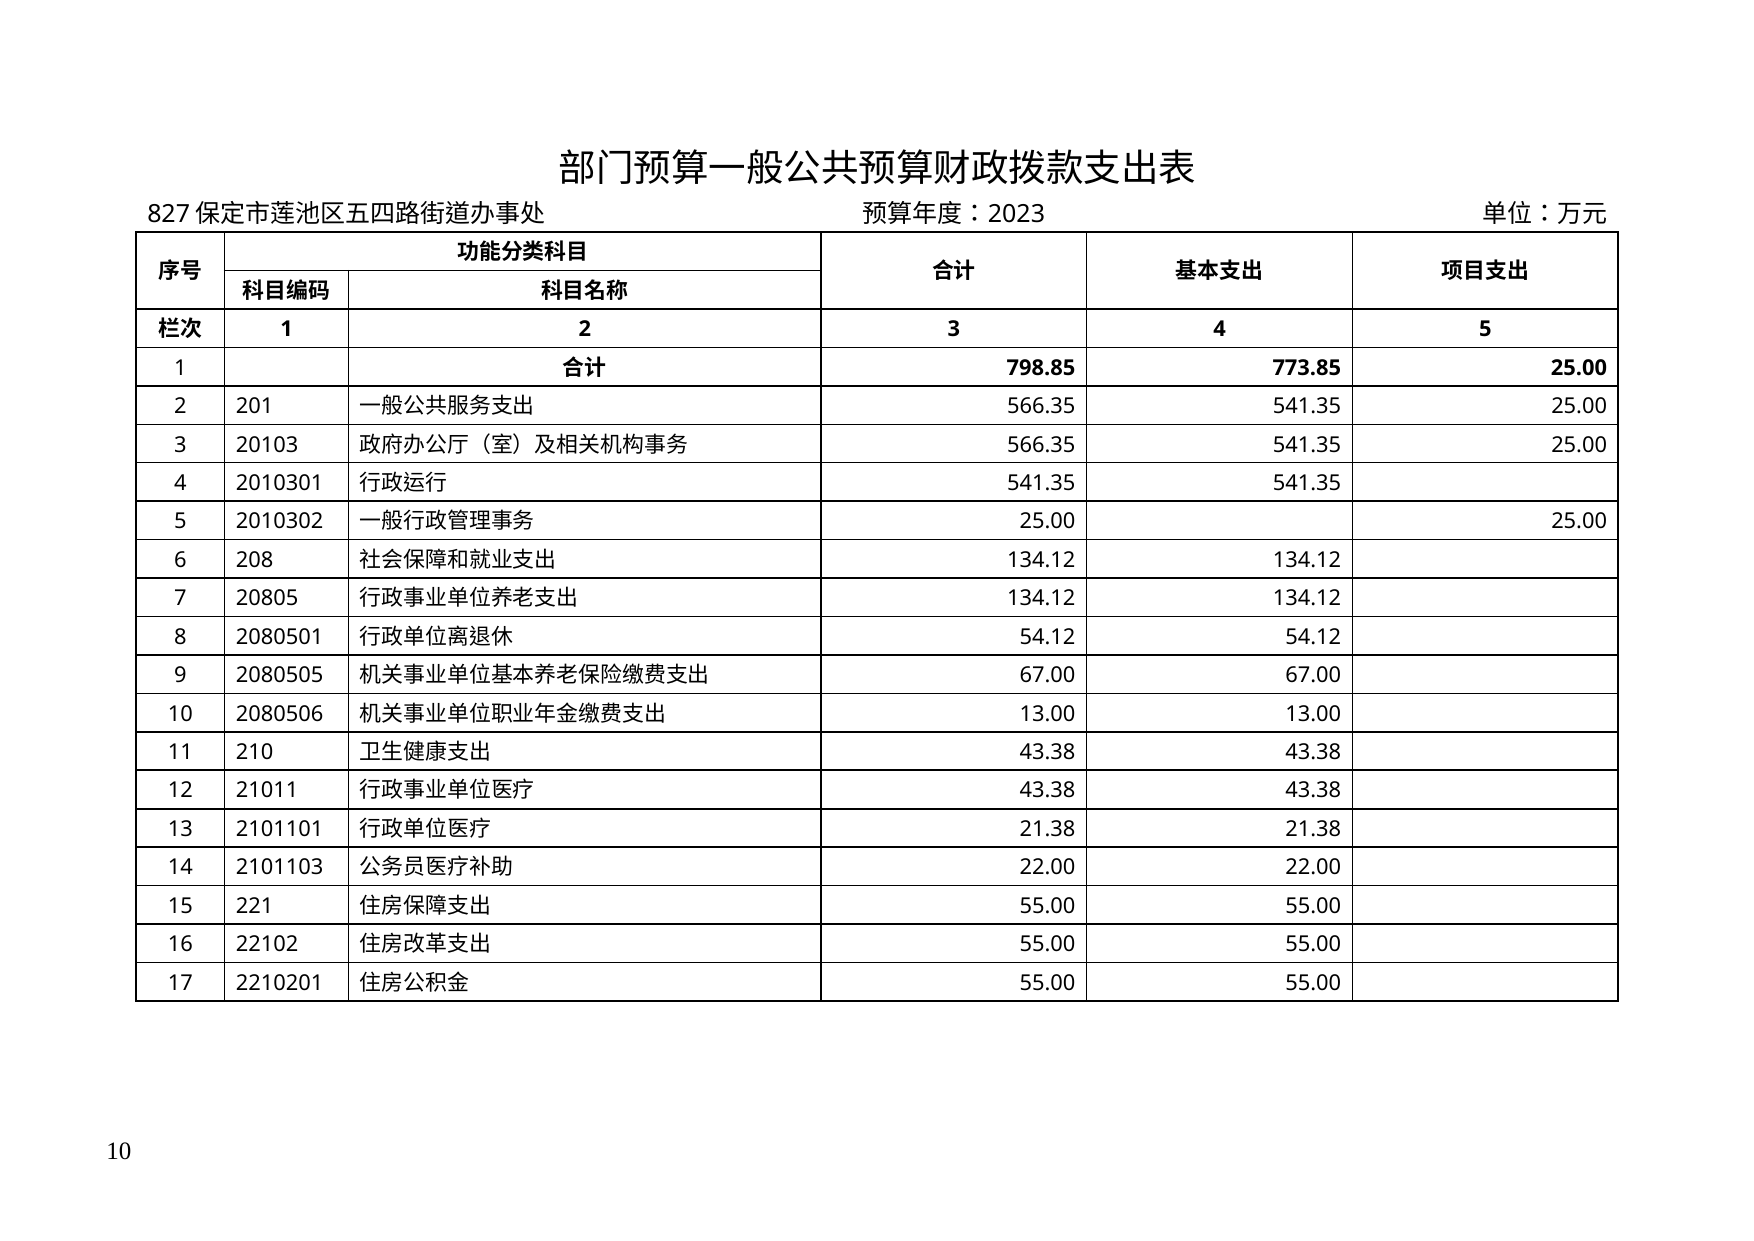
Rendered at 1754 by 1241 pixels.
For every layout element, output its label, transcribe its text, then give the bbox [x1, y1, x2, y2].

table_cell [1353, 656, 1617, 692]
table_cell 4 [137, 463, 224, 500]
table_cell 17 [137, 963, 224, 1000]
table_header 827保定市莲池区五四路街道办事处 [137, 195, 820, 231]
table_cell 15 [137, 886, 224, 923]
table_cell 22.00 [1087, 848, 1352, 885]
table_cell 13.00 [822, 694, 1086, 731]
table_header 预算年度：2023 [822, 195, 1086, 231]
table_cell 55.00 [1087, 886, 1352, 923]
table_cell 2010301 [225, 463, 348, 500]
table_cell 25.00 [822, 502, 1086, 539]
table_cell 2080506 [225, 694, 348, 731]
table_cell 基本支出 [1087, 233, 1352, 308]
table_cell 13.00 [1087, 694, 1352, 731]
table_cell 住房公积金 [349, 963, 820, 1000]
table_cell [1353, 810, 1617, 846]
table_cell 行政单位医疗 [349, 810, 820, 846]
table_cell 卫生健康支出 [349, 733, 820, 769]
table_cell 54.12 [1087, 617, 1352, 654]
table_cell 25.00 [1353, 502, 1617, 539]
table_cell 栏次 [137, 310, 224, 347]
table_cell 2101103 [225, 848, 348, 885]
table_cell [225, 348, 348, 385]
table_cell 13 [137, 810, 224, 846]
table_cell [1353, 925, 1617, 962]
table_cell [1353, 463, 1617, 500]
table_cell 公务员医疗补助 [349, 848, 820, 885]
table_cell 208 [225, 540, 348, 577]
table_cell 2080501 [225, 617, 348, 654]
table_cell 合计 [349, 348, 820, 385]
table_header 单位：万元 [1087, 195, 1617, 231]
table_cell 9 [137, 656, 224, 692]
table_cell 社会保障和就业支出 [349, 540, 820, 577]
table_cell 行政单位离退休 [349, 617, 820, 654]
table_cell 43.38 [1087, 771, 1352, 808]
table_cell 2 [349, 310, 820, 347]
table_cell 一般公共服务支出 [349, 387, 820, 423]
table_cell [1353, 886, 1617, 923]
table_cell [1353, 771, 1617, 808]
table_cell 134.12 [1087, 579, 1352, 616]
table_cell 10 [137, 694, 224, 731]
table_cell 行政事业单位医疗 [349, 771, 820, 808]
table_cell 2010302 [225, 502, 348, 539]
table_cell 55.00 [822, 925, 1086, 962]
table_cell 8 [137, 617, 224, 654]
table_cell 功能分类科目 [225, 233, 820, 270]
table_cell 134.12 [1087, 540, 1352, 577]
table_cell 住房改革支出 [349, 925, 820, 962]
table_cell 行政事业单位养老支出 [349, 579, 820, 616]
table_cell 67.00 [822, 656, 1086, 692]
table_cell 773.85 [1087, 348, 1352, 385]
table_cell 16 [137, 925, 224, 962]
table_cell 43.38 [822, 733, 1086, 769]
table_cell 2101101 [225, 810, 348, 846]
table_cell 25.00 [1353, 425, 1617, 462]
table_cell 201 [225, 387, 348, 423]
table_cell [1353, 617, 1617, 654]
table_cell 134.12 [822, 579, 1086, 616]
table_cell 134.12 [822, 540, 1086, 577]
table_cell 14 [137, 848, 224, 885]
table_cell 43.38 [1087, 733, 1352, 769]
table_cell 政府办公厅（室）及相关机构事务 [349, 425, 820, 462]
table_cell 20103 [225, 425, 348, 462]
table_cell [1087, 502, 1352, 539]
table_cell 798.85 [822, 348, 1086, 385]
table_cell 3 [822, 310, 1086, 347]
table_cell 541.35 [1087, 387, 1352, 423]
table_cell 541.35 [822, 463, 1086, 500]
table_cell 21.38 [1087, 810, 1352, 846]
table_cell 25.00 [1353, 387, 1617, 423]
table_cell 住房保障支出 [349, 886, 820, 923]
table_cell [1353, 694, 1617, 731]
table_cell 2210201 [225, 963, 348, 1000]
table_cell [1353, 848, 1617, 885]
table_cell 合计 [822, 233, 1086, 308]
table_cell 54.12 [822, 617, 1086, 654]
table_cell 12 [137, 771, 224, 808]
table_cell 221 [225, 886, 348, 923]
table_cell 5 [1353, 310, 1617, 347]
table_cell 22.00 [822, 848, 1086, 885]
table_cell 机关事业单位基本养老保险缴费支出 [349, 656, 820, 692]
table_cell 20805 [225, 579, 348, 616]
table_cell 566.35 [822, 387, 1086, 423]
table_cell 541.35 [1087, 463, 1352, 500]
table_cell 3 [137, 425, 224, 462]
table_cell 55.00 [1087, 963, 1352, 1000]
table_cell 1 [137, 348, 224, 385]
table_cell 行政运行 [349, 463, 820, 500]
table_cell [1353, 963, 1617, 1000]
table_cell 科目名称 [349, 271, 820, 308]
table_cell 序号 [137, 233, 224, 308]
text 部门预算一般公共预算财政拨款支出表 [106, 142, 1648, 193]
table_cell 210 [225, 733, 348, 769]
table_cell 2080505 [225, 656, 348, 692]
table_cell 6 [137, 540, 224, 577]
table_cell 11 [137, 733, 224, 769]
table_cell 4 [1087, 310, 1352, 347]
table_cell 55.00 [822, 886, 1086, 923]
table_cell [1353, 540, 1617, 577]
table_cell 43.38 [822, 771, 1086, 808]
table_cell 7 [137, 579, 224, 616]
table_cell 22102 [225, 925, 348, 962]
table_cell [1353, 733, 1617, 769]
table_cell 566.35 [822, 425, 1086, 462]
table_cell 5 [137, 502, 224, 539]
table_cell 21011 [225, 771, 348, 808]
table_cell 科目编码 [225, 271, 348, 308]
table_cell 一般行政管理事务 [349, 502, 820, 539]
table_cell 55.00 [822, 963, 1086, 1000]
table_cell 541.35 [1087, 425, 1352, 462]
table_cell 机关事业单位职业年金缴费支出 [349, 694, 820, 731]
table_cell 21.38 [822, 810, 1086, 846]
table_cell 67.00 [1087, 656, 1352, 692]
table_cell 1 [225, 310, 348, 347]
table_cell 2 [137, 387, 224, 423]
table_cell 55.00 [1087, 925, 1352, 962]
table_cell 项目支出 [1353, 233, 1617, 308]
table_cell [1353, 579, 1617, 616]
table_cell 25.00 [1353, 348, 1617, 385]
